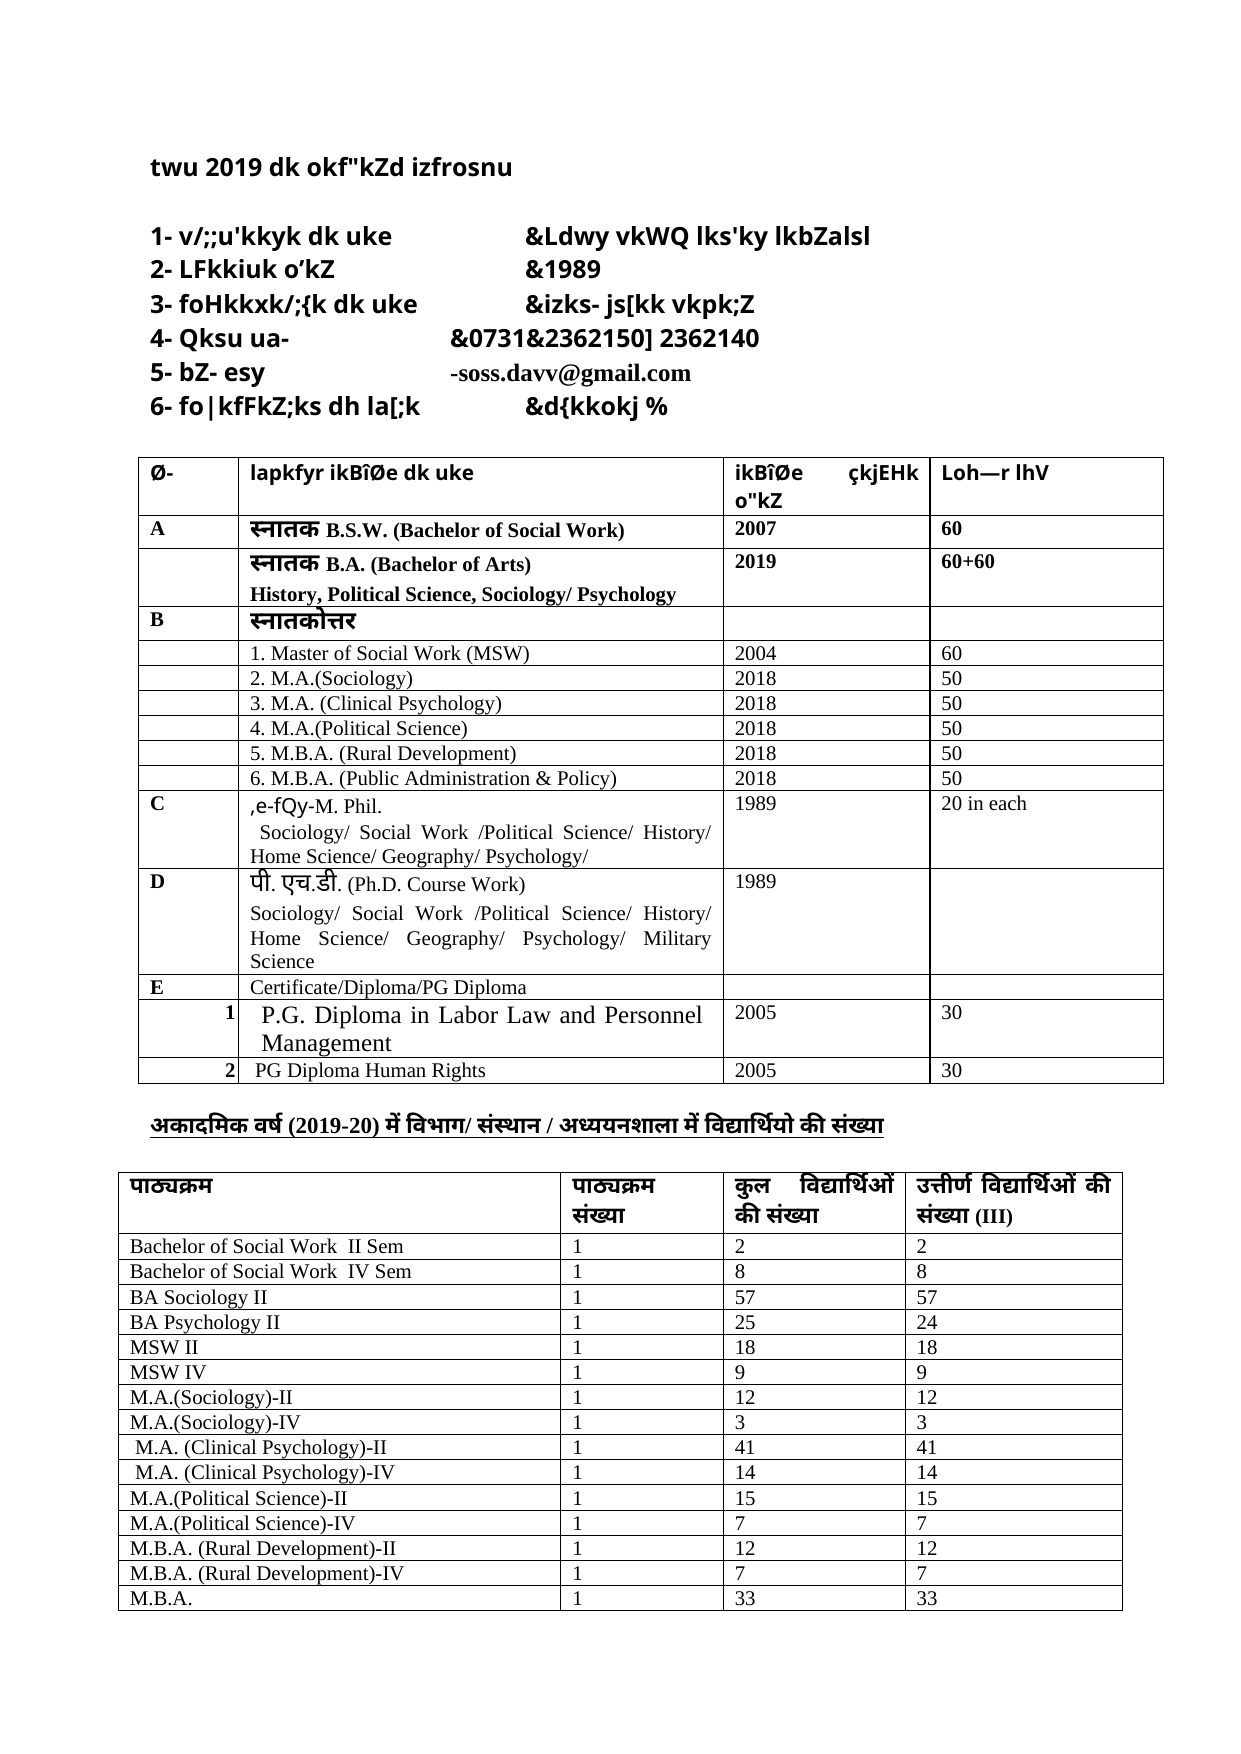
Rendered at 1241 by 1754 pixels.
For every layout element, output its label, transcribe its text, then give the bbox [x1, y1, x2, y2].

table_cell 9 [724, 1360, 905, 1384]
table_cell 2005 [724, 1058, 929, 1082]
table_cell Certificate/Diploma/PG Diploma [239, 975, 723, 999]
table_cell स्नातक B.S.W. (Bachelor of Social Work) [239, 516, 723, 548]
table_cell 1 [139, 1000, 238, 1057]
table_cell BA Psychology II [119, 1310, 560, 1334]
table_cell 9 [906, 1360, 1122, 1384]
table_cell 12 [906, 1536, 1122, 1560]
table_cell MSW II [119, 1335, 560, 1359]
table_cell [139, 741, 238, 765]
table_cell 3. M.A. (Clinical Psychology) [239, 691, 723, 715]
table_header lapkfyr ikBîØe dk uke [239, 458, 723, 514]
table_cell स्नातकोत्तर [239, 607, 723, 639]
table_cell 1 [561, 1360, 723, 1384]
table_cell 50 [931, 766, 1163, 790]
text twu 2019 dk okf"kZd izfrosnu [150, 150, 1090, 184]
table_cell A [139, 516, 238, 548]
table_cell 1 [561, 1310, 723, 1334]
table_cell 7 [724, 1511, 905, 1534]
table_cell 1 [561, 1485, 723, 1509]
table_cell E [139, 975, 238, 999]
table_cell 7 [724, 1561, 905, 1585]
table_cell [139, 766, 238, 790]
table_cell 2018 [724, 691, 929, 715]
table_cell 1 [561, 1335, 723, 1359]
table_cell 20 in each [931, 791, 1163, 868]
table_cell 2018 [724, 741, 929, 765]
table_cell 50 [931, 716, 1163, 740]
table_cell 1 [561, 1561, 723, 1585]
text 1- v/;;u'kkyk dk uke &Ldwy vkWQ lks'ky lkbZalsl [150, 218, 1090, 252]
text 3- foHkkxk/;{k dk uke &izks- js[kk vkpk;Z [150, 286, 1090, 320]
table_cell 2018 [724, 666, 929, 690]
table_cell M.A. (Clinical Psychology)-IV [119, 1460, 560, 1484]
table_cell M.B.A. (Rural Development)-IV [119, 1561, 560, 1585]
table_cell 60+60 [931, 549, 1163, 606]
table_cell 1 [561, 1511, 723, 1534]
table_cell PG Diploma Human Rights [239, 1058, 723, 1082]
table_cell 1989 [724, 791, 929, 868]
text 6- fo|kfFkZ;ks dh la[;k &d{kkokj % [150, 388, 1090, 422]
table_cell 1 [561, 1536, 723, 1560]
table_cell [139, 549, 238, 606]
table_cell 1 [561, 1260, 723, 1283]
table_cell 2019 [724, 549, 929, 606]
table_cell M.A. (Clinical Psychology)-II [119, 1435, 560, 1459]
table_cell 2007 [724, 516, 929, 548]
table_cell 12 [724, 1536, 905, 1560]
table_cell [239, 1000, 723, 1057]
table_cell Bachelor of Social Work IV Sem [119, 1260, 560, 1283]
table_cell 15 [724, 1485, 905, 1509]
table_cell 57 [724, 1285, 905, 1309]
table_cell 8 [724, 1260, 905, 1283]
table_cell [139, 641, 238, 664]
table_cell 1. Master of Social Work (MSW) [239, 641, 723, 664]
table_header Loh—r lhV [931, 458, 1163, 514]
table_cell 33 [724, 1586, 905, 1610]
table_cell ,e-fQy-M. Phil. Sociology/ Social Work /Political Science/ History/ Home Science/ Geography/ Psychology/ [239, 791, 723, 868]
table_cell 5. M.B.A. (Rural Development) [239, 741, 723, 765]
table_cell 6. M.B.A. (Public Administration & Policy) [239, 766, 723, 790]
table_cell [139, 691, 238, 715]
table_cell 41 [906, 1435, 1122, 1459]
table_cell [724, 607, 929, 639]
table_cell 8 [906, 1260, 1122, 1283]
table_cell स्नातक B.A. (Bachelor of Arts) History, Political Science, Sociology/ Psychology [239, 549, 723, 606]
table_cell 12 [724, 1385, 905, 1409]
table_header Ø- [139, 458, 238, 514]
table_cell D [139, 869, 238, 973]
table_cell 1 [561, 1586, 723, 1610]
table_cell MSW IV [119, 1360, 560, 1384]
table_cell M.A.(Political Science)-II [119, 1485, 560, 1509]
table_cell [931, 607, 1163, 639]
table_cell 57 [906, 1285, 1122, 1309]
table_cell 2004 [724, 641, 929, 664]
table_cell 12 [906, 1385, 1122, 1409]
table_cell [724, 975, 929, 999]
table_cell 60 [931, 516, 1163, 548]
table_cell 2. M.A.(Sociology) [239, 666, 723, 690]
table_cell 30 [931, 1058, 1163, 1082]
table_header ikBîØe çkjEHk o"kZ [724, 458, 929, 514]
table_cell 15 [906, 1485, 1122, 1509]
table_cell BA Sociology II [119, 1285, 560, 1309]
text 4- Qksu ua- &0731&2362150] 2362140 [150, 320, 1090, 354]
table_cell [139, 716, 238, 740]
table_cell 1 [561, 1435, 723, 1459]
table_cell 1 [561, 1385, 723, 1409]
table_cell 4. M.A.(Political Science) [239, 716, 723, 740]
table_cell 50 [931, 666, 1163, 690]
table_cell 1 [561, 1234, 723, 1258]
table_cell [931, 975, 1163, 999]
table_cell M.B.A. (Rural Development)-II [119, 1536, 560, 1560]
table_cell 1 [561, 1410, 723, 1434]
text 5- bZ- esy -soss.davv@gmail.com [150, 354, 1090, 388]
table_cell 2 [906, 1234, 1122, 1258]
table_cell Bachelor of Social Work II Sem [119, 1234, 560, 1258]
table_cell M.A.(Sociology)-II [119, 1385, 560, 1409]
table_cell 7 [906, 1561, 1122, 1585]
table_cell 3 [724, 1410, 905, 1434]
table_cell 14 [906, 1460, 1122, 1484]
table_cell [931, 869, 1163, 973]
table_cell B [139, 607, 238, 639]
table_cell 2018 [724, 766, 929, 790]
table_cell 50 [931, 691, 1163, 715]
table_cell 30 [931, 1000, 1163, 1057]
table_cell 33 [906, 1586, 1122, 1610]
table_cell 1 [561, 1285, 723, 1309]
table_header पाठ्यक्रम संख्या [561, 1173, 723, 1233]
table_cell [139, 666, 238, 690]
table_cell C [139, 791, 238, 868]
table_cell 1 [561, 1460, 723, 1484]
table_header कुल विद्यार्थिओं की संख्या [724, 1173, 905, 1233]
table_cell 18 [724, 1335, 905, 1359]
table_cell M.A.(Political Science)-IV [119, 1511, 560, 1534]
table_cell M.A.(Sociology)-IV [119, 1410, 560, 1434]
table_cell 2 [139, 1058, 238, 1082]
table_header पाठ्यक्रम [119, 1173, 560, 1233]
table_header उत्तीर्ण विद्यार्थिओं की संख्या (III) [906, 1173, 1122, 1233]
table_cell 7 [906, 1511, 1122, 1534]
table_cell 41 [724, 1435, 905, 1459]
table_cell 2 [724, 1234, 905, 1258]
table_cell 1989 [724, 869, 929, 973]
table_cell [119, 1586, 560, 1610]
table_cell 2018 [724, 716, 929, 740]
table_cell 3 [906, 1410, 1122, 1434]
table_cell 25 [724, 1310, 905, 1334]
text 2- LFkkiuk o’kZ &1989 [150, 252, 1090, 286]
table_cell पी. एच.डी. (Ph.D. Course Work) Sociology/ Social Work /Political Science/ History/ Home Science/ Geography/ Psychology/ Military Science [239, 869, 723, 973]
table_cell 14 [724, 1460, 905, 1484]
table_cell 50 [931, 741, 1163, 765]
table_cell 2005 [724, 1000, 929, 1057]
table_cell 24 [906, 1310, 1122, 1334]
text अकादमिक वर्ष (2019-20) में विभाग/ संस्थान / अध्ययनशाला में विद्यार्थियो की संख्या [150, 1112, 1090, 1143]
table_cell 18 [906, 1335, 1122, 1359]
table_cell 60 [931, 641, 1163, 664]
